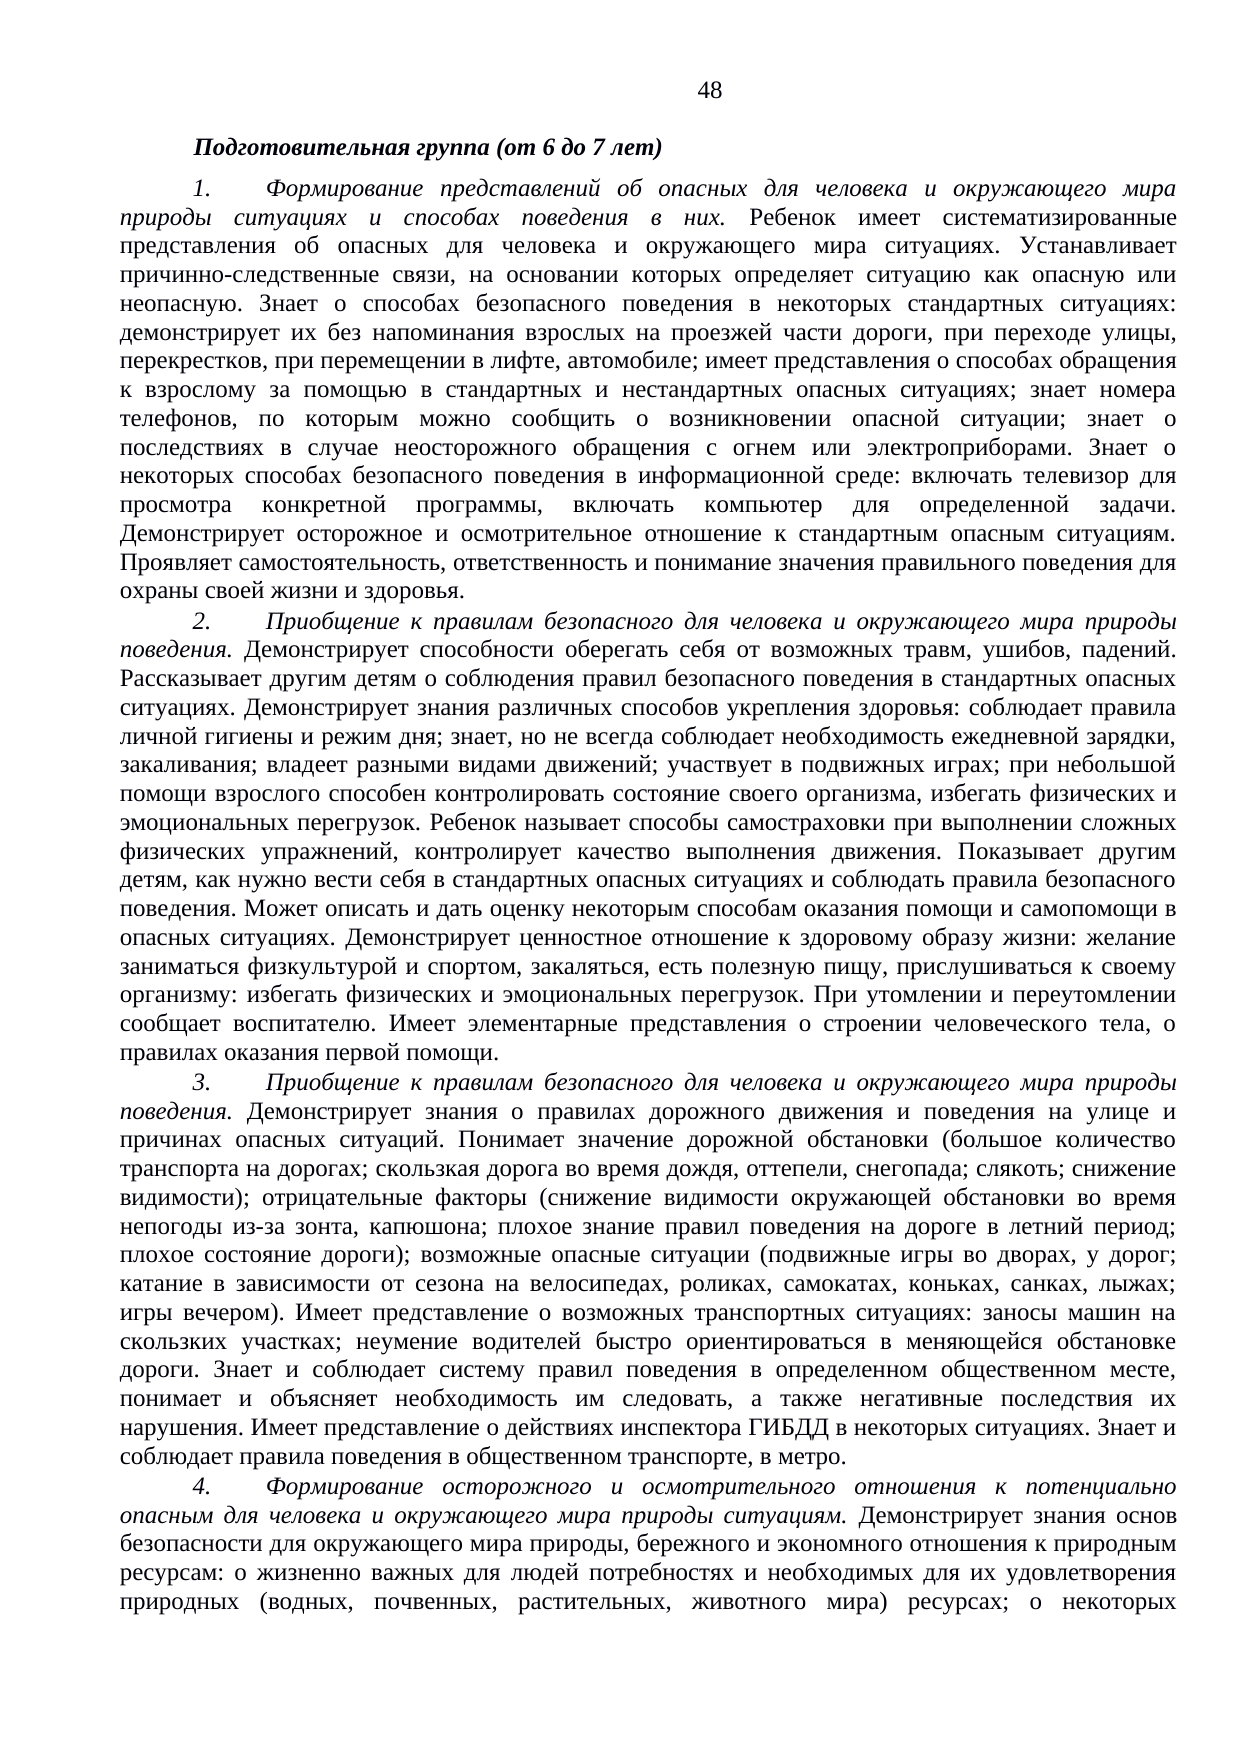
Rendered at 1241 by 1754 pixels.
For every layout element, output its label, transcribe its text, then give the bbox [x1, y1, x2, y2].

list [119, 1471, 1177, 1615]
list Приобщение к правилам безопасного для человека и окружающего мира природы поведения. Демонстрирует способности оберегать себя от возможных травм, ушибов, падений. Рассказывает другим детям о соблюдения правил безопасного поведения в стандартных опасных ситуациях. Демонстрирует знания различных способов укрепления здоровья: соблюдает правила личной гигиены и режим дня; знает, но не всегда соблюдает необходимость ежедневной зарядки, закаливания; владеет разными видами движений; участвует в подвижных играх; при небольшой помощи взрослого способен контролировать состояние своего организма, избегать физических и эмоциональных перегрузок. Ребенок называет способы самостраховки при выполнении сложных физических упражнений, контролирует качество выполнения движения. Показывает другим детям, как нужно вести себя в стандартных опасных ситуациях и соблюдать правила безопасного поведения. Может описать и дать оценку некоторым способам оказания помощи и самопомощи в опасных ситуациях. Демонстрирует ценностное отношение к здоровому образу жизни: желание заниматься физкультурой и спортом, закаляться, есть полезную пищу, прислушиваться к своему организму: избегать физических и эмоциональных перегрузок. При утомлении и переутомлении сообщает воспитателю. Имеет элементарные представления о строении человеческого тела, о правилах оказания первой помощи. [119, 606, 1177, 1066]
list Приобщение к правилам безопасного для человека и окружающего мира природы поведения. Демонстрирует знания о правилах дорожного движения и поведения на улице и причинах опасных ситуаций. Понимает значение дорожной обстановки (большое количество транспорта на дорогах; скользкая дорога во время дождя, оттепели, снегопада; слякоть; снижение видимости); отрицательные факторы (снижение видимости окружающей обстановки во время непогоды из-за зонта, капюшона; плохое знание правил поведения на дороге в летний период; плохое состояние дороги); возможные опасные ситуации (подвижные игры во дворах, у дорог; катание в зависимости от сезона на велосипедах, роликах, самокатах, коньках, санках, лыжах; игры вечером). Имеет представление о возможных транспортных ситуациях: заносы машин на скользких участках; неумение водителей быстро ориентироваться в меняющейся обстановке дороги. Знает и соблюдает систему правил поведения в определенном общественном месте, понимает и объясняет необходимость им следовать, а также негативные последствия их нарушения. Имеет представление о действиях инспектора ГИБДД в некоторых ситуациях. Знает и соблюдает правила поведения в общественном транспорте, в метро. [119, 1067, 1177, 1469]
list Формирование представлений об опасных для человека и окружающего мира природы ситуациях и способах поведения в них. Ребенок имеет систематизированные представления об опасных для человека и окружающего мира ситуациях. Устанавливает причинно-следственные связи, на основании которых определяет ситуацию как опасную или неопасную. Знает о способах безопасного поведения в некоторых стандартных ситуациях: демонстрирует их без напоминания взрослых на проезжей части дороги, при переходе улицы, перекрестков, при перемещении в лифте, автомобиле; имеет представления о способах обращения к взрослому за помощью в стандартных и нестандартных опасных ситуациях; знает номера телефонов, по которым можно сообщить о возникновении опасной ситуации; знает о последствиях в случае неосторожного обращения с огнем или электроприборами. Знает о некоторых способах безопасного поведения в информационной среде: включать телевизор для просмотра конкретной программы, включать компьютер для определенной задачи. Демонстрирует осторожное и осмотрительное отношение к стандартным опасным ситуациям. Проявляет самостоятельность, ответственность и понимание значения правильного поведения для охраны своей жизни и здоровья. [119, 173, 1177, 604]
subtitle Подготовительная группа (от 6 до 7 лет) [193, 132, 1177, 161]
